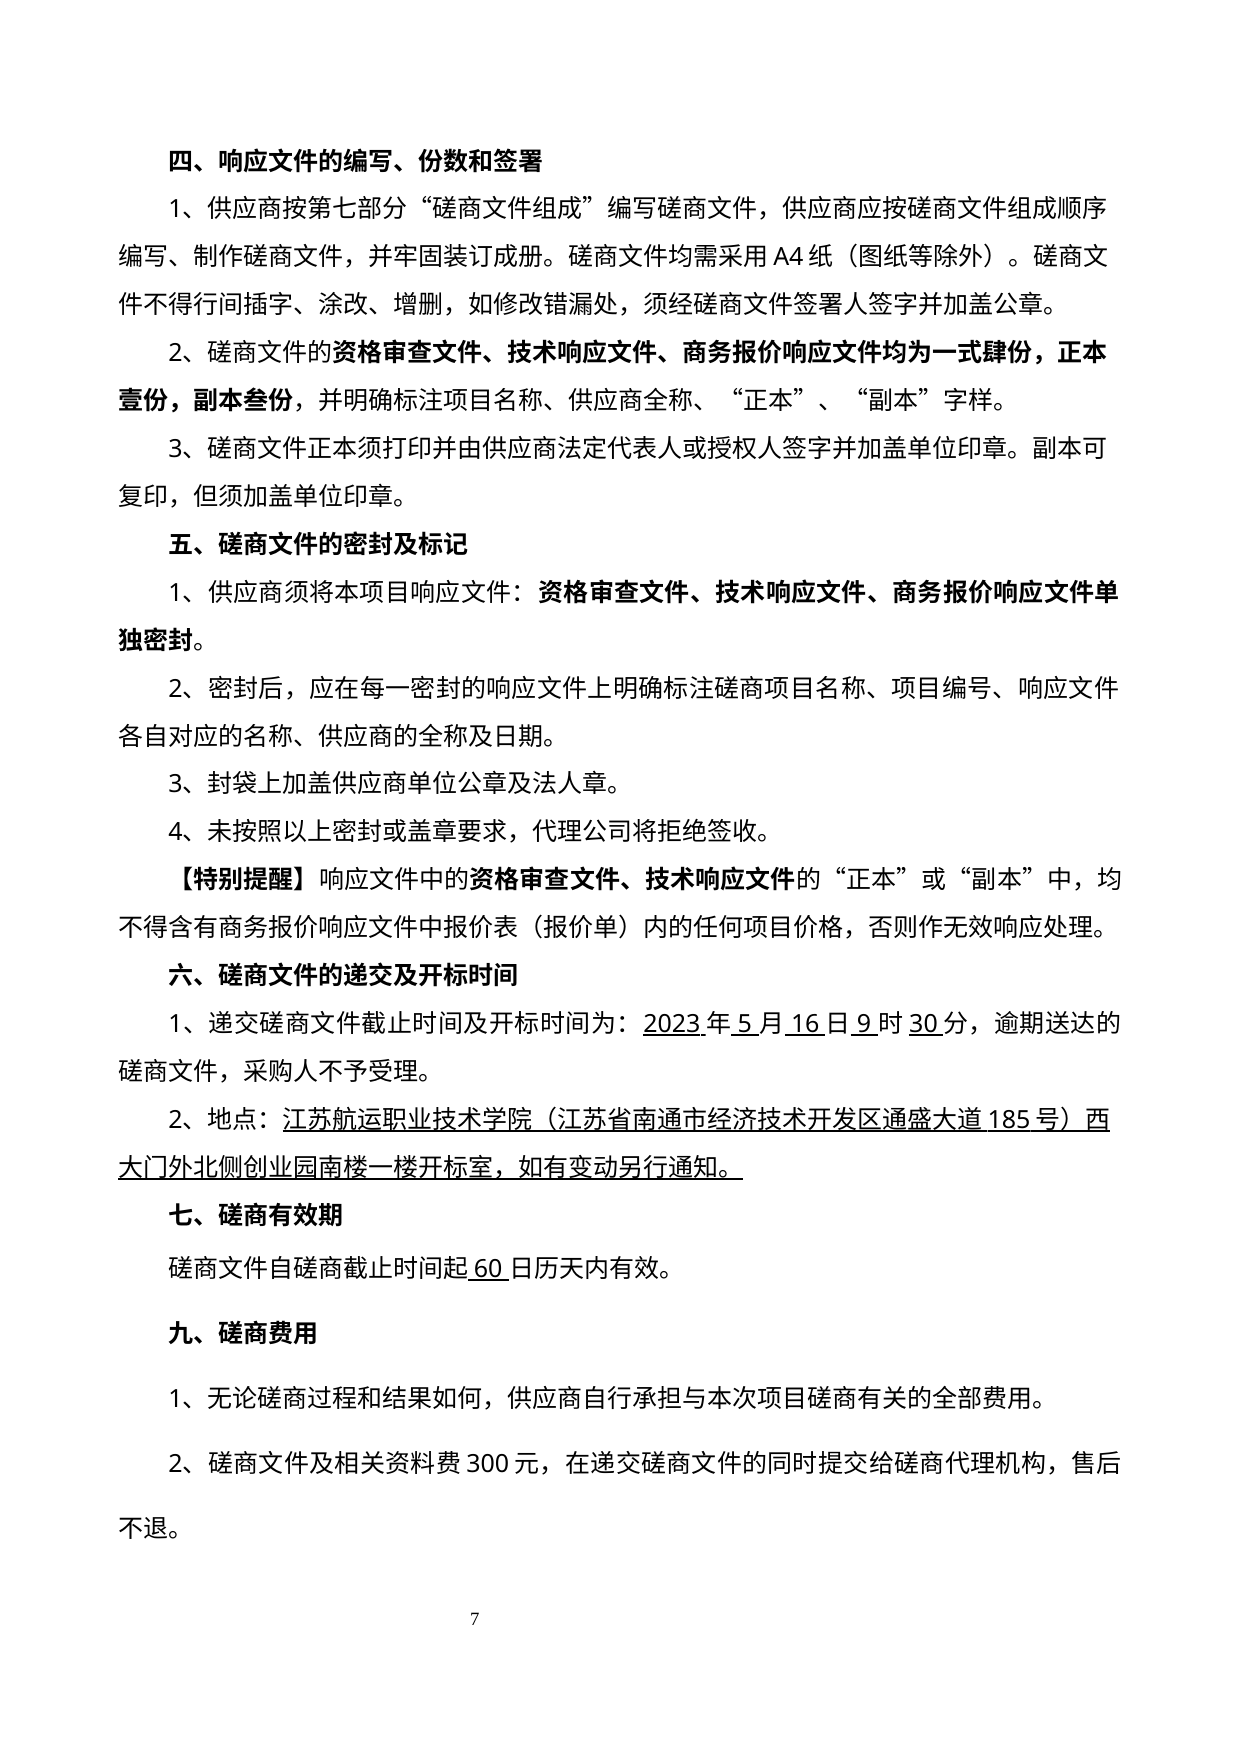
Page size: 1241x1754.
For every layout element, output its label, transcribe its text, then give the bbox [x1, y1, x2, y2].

text 七、磋商有效期 [118, 1186, 1122, 1234]
text 2、密封后，应在每一密封的响应文件上明确标注磋商项目名称、项目编号、响应文件各自对应的名称、供应商的全称及日期。 [118, 659, 1122, 754]
text 六、磋商文件的递交及开标时间 [118, 946, 1122, 994]
text 1、递交磋商文件截止时间及开标时间为：2023年 5 月 16日 9 时30分，逾期送达的磋商文件，采购人不予受理。 [118, 994, 1122, 1090]
text 五、磋商文件的密封及标记 [118, 515, 1122, 563]
text 四、响应文件的编写、份数和签署 [118, 132, 1122, 179]
text 1、无论磋商过程和结果如何，供应商自行承担与本次项目磋商有关的全部费用。 [118, 1364, 1122, 1429]
text 3、磋商文件正本须打印并由供应商法定代表人或授权人签字并加盖单位印章。副本可复印，但须加盖单位印章。 [118, 419, 1122, 515]
text 2、磋商文件的资格审查文件、技术响应文件、商务报价响应文件均为一式肆份，正本壹份，副本叁份，并明确标注项目名称、供应商全称、“正本”、“副本”字样。 [118, 323, 1122, 419]
text 1、供应商须将本项目响应文件：资格审查文件、技术响应文件、商务报价响应文件单独密封。 [118, 563, 1122, 659]
text 九、磋商费用 [118, 1299, 1122, 1364]
text 【特别提醒】响应文件中的资格审查文件、技术响应文件的“正本”或“副本”中，均不得含有商务报价响应文件中报价表（报价单）内的任何项目价格，否则作无效响应处理。 [118, 850, 1122, 946]
text 2、磋商文件及相关资料费300元，在递交磋商文件的同时提交给磋商代理机构，售后不退。 [118, 1429, 1122, 1559]
text 磋商文件自磋商截止时间起 60 日历天内有效。 [118, 1234, 1122, 1299]
text 3、封袋上加盖供应商单位公章及法人章。 [118, 754, 1122, 802]
text 1、供应商按第七部分“磋商文件组成”编写磋商文件，供应商应按磋商文件组成顺序编写、制作磋商文件，并牢固装订成册。磋商文件均需采用A4纸（图纸等除外）。磋商文件不得行间插字、涂改、增删，如修改错漏处，须经磋商文件签署人签字并加盖公章。 [118, 179, 1122, 323]
text 2、地点：江苏航运职业技术学院（江苏省南通市经济技术开发区通盛大道185号）西大门外北侧创业园南楼一楼开标室，如有变动另行通知。 [118, 1090, 1122, 1186]
text 4、未按照以上密封或盖章要求，代理公司将拒绝签收。 [118, 802, 1122, 850]
